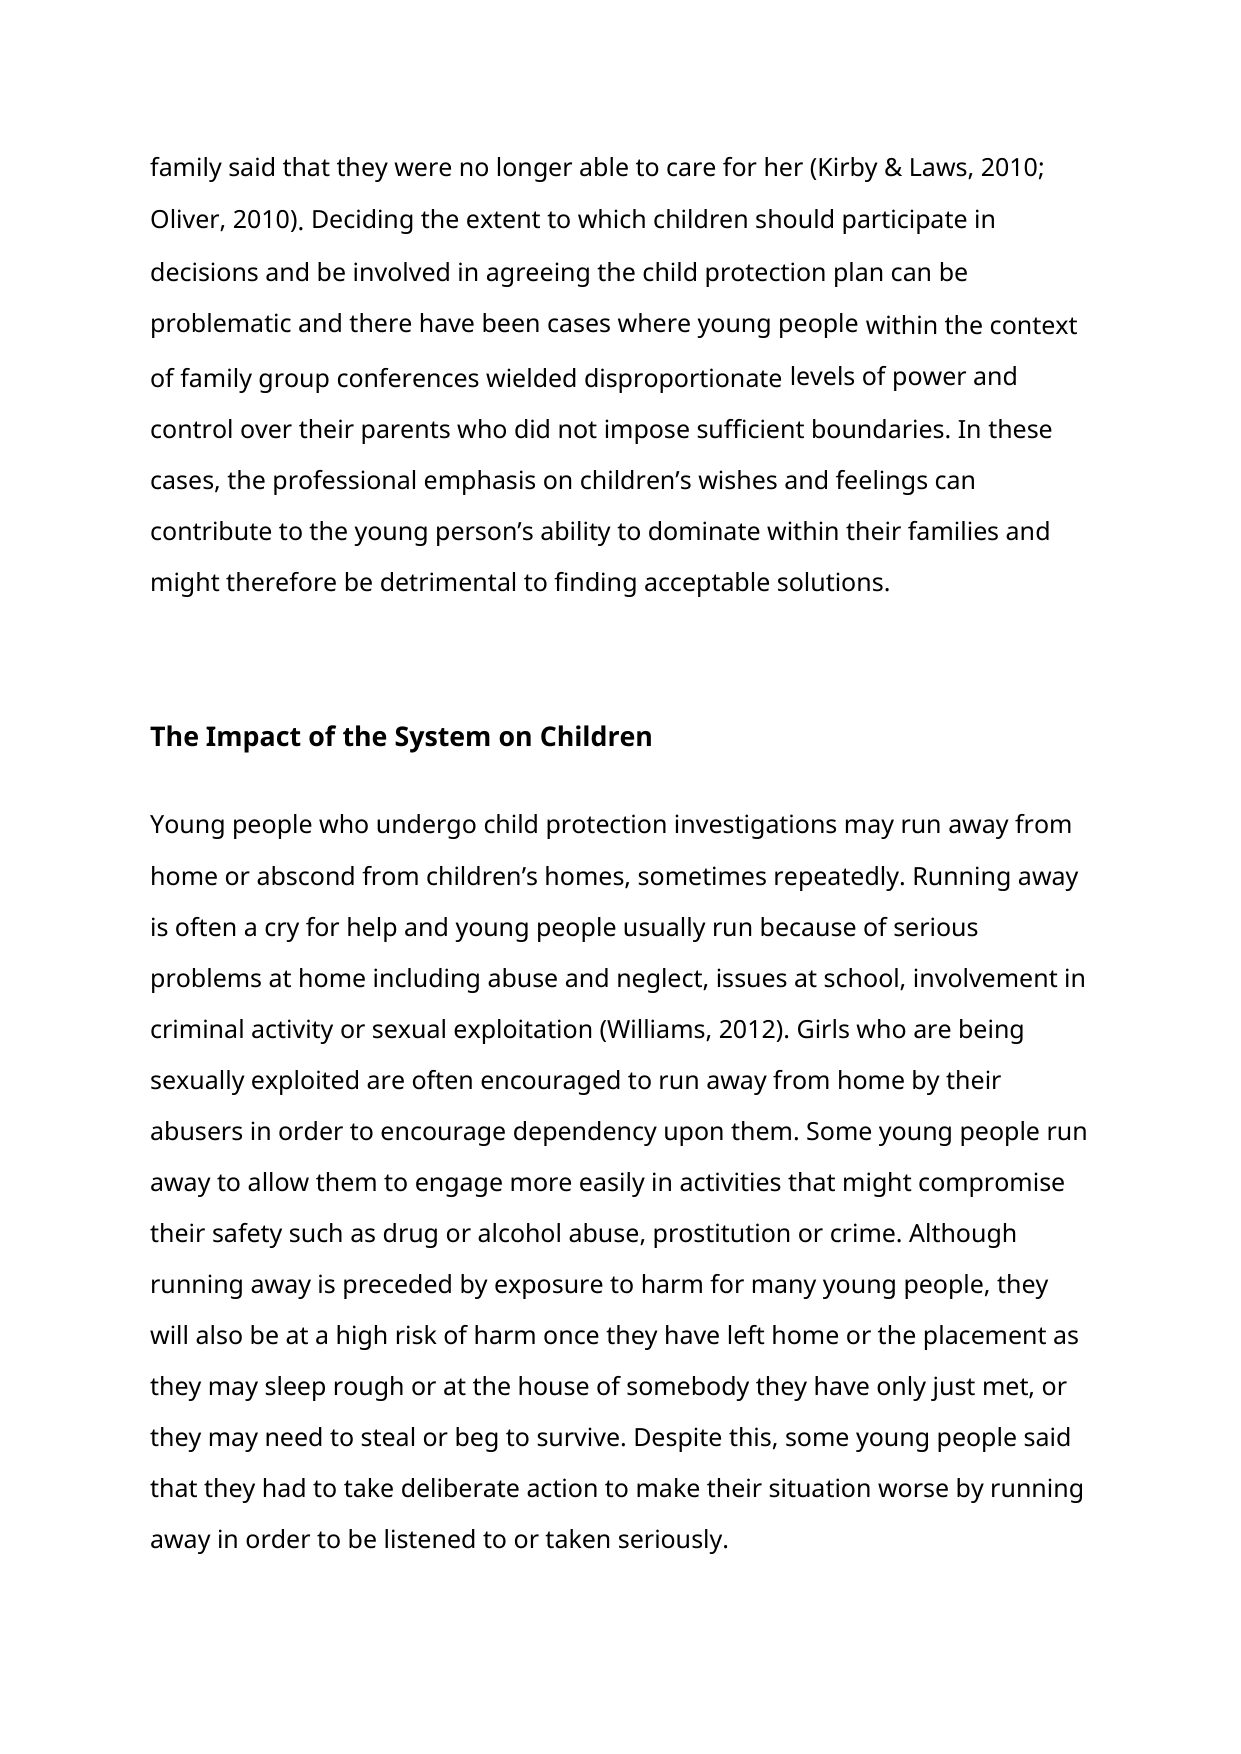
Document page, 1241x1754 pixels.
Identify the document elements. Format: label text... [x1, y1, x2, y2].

text The Impact of the System on Children [150, 718, 1090, 754]
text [150, 150, 1090, 599]
text Young people who undergo child protection investigations may run away from home or abscond from children’s homes, sometimes repeatedly. Running away is often a cry for help and young people usually run because of serious problems at home including abuse and neglect, issues at school, involvement in criminal activity or sexual exploitation (Williams, 2012). Girls who are being sexually exploited are often encouraged to run away from home by their abusers in order to encourage dependency upon them. Some young people run away to allow them to engage more easily in activities that might compromise their safety such as drug or alcohol abuse, prostitution or crime. Although running away is preceded by exposure to harm for many young people, they will also be at a high risk of harm once they have left home or the placement as they may sleep rough or at the house of somebody they have only just met, or they may need to steal or beg to survive. Despite this, some young people said that they had to take deliberate action to make their situation worse by running away in order to be listened to or taken seriously. [150, 807, 1090, 1556]
